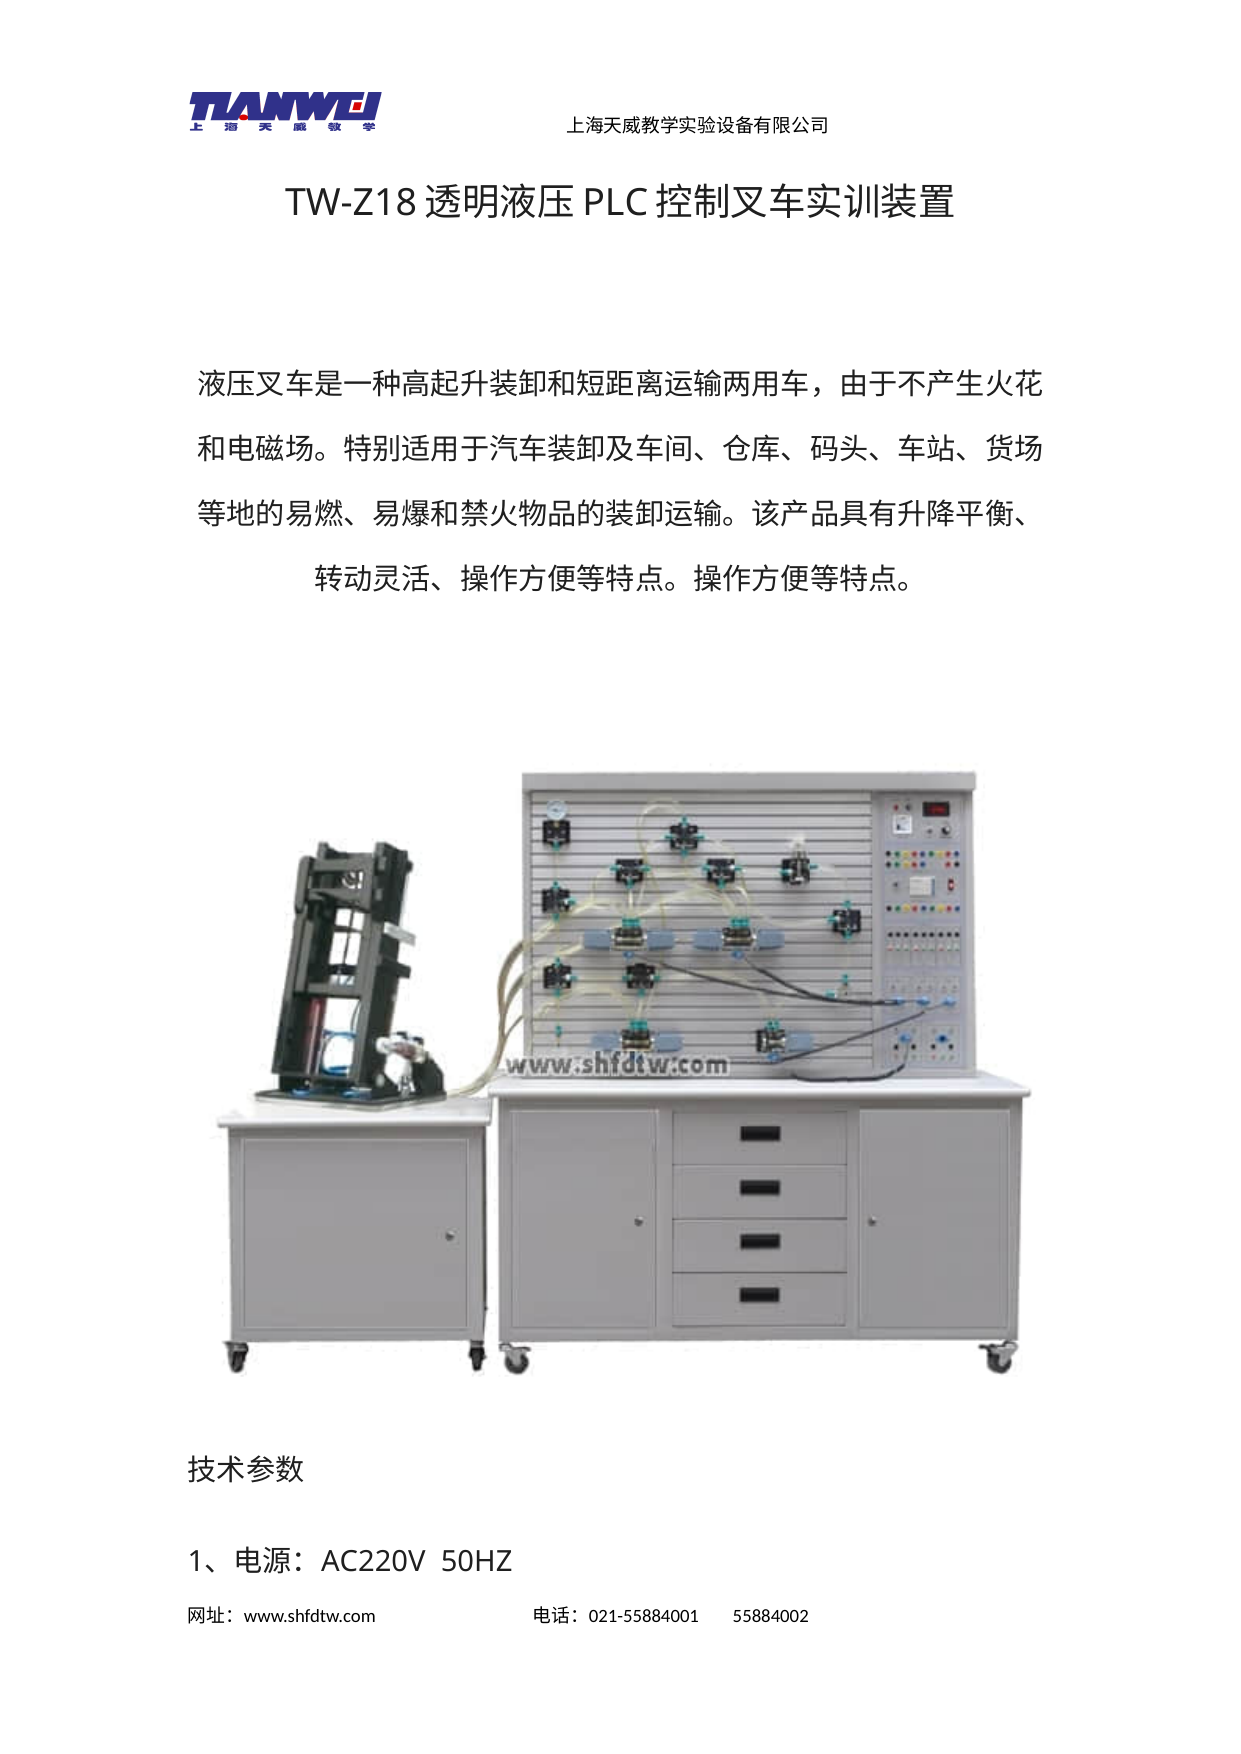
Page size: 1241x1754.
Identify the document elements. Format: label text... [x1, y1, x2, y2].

picture [187, 90, 385, 133]
text TW-Z18透明液压PLC控制叉车实训装置 [187, 167, 1053, 232]
picture [197, 726, 1043, 1402]
text 技术参数 [187, 1435, 1053, 1500]
text 液压叉车是一种高起升装卸和短距离运输两用车，由于不产生火花和电磁场。特别适用于汽车装卸及车间、仓库、码头、车站、货场等地的易燃、易爆和禁火物品的装卸运输。该产品具有升降平衡、转动灵活、操作方便等特点。操作方便等特点。 [187, 349, 1053, 609]
text 1、电源：AC220V 50HZ [187, 1527, 1053, 1592]
